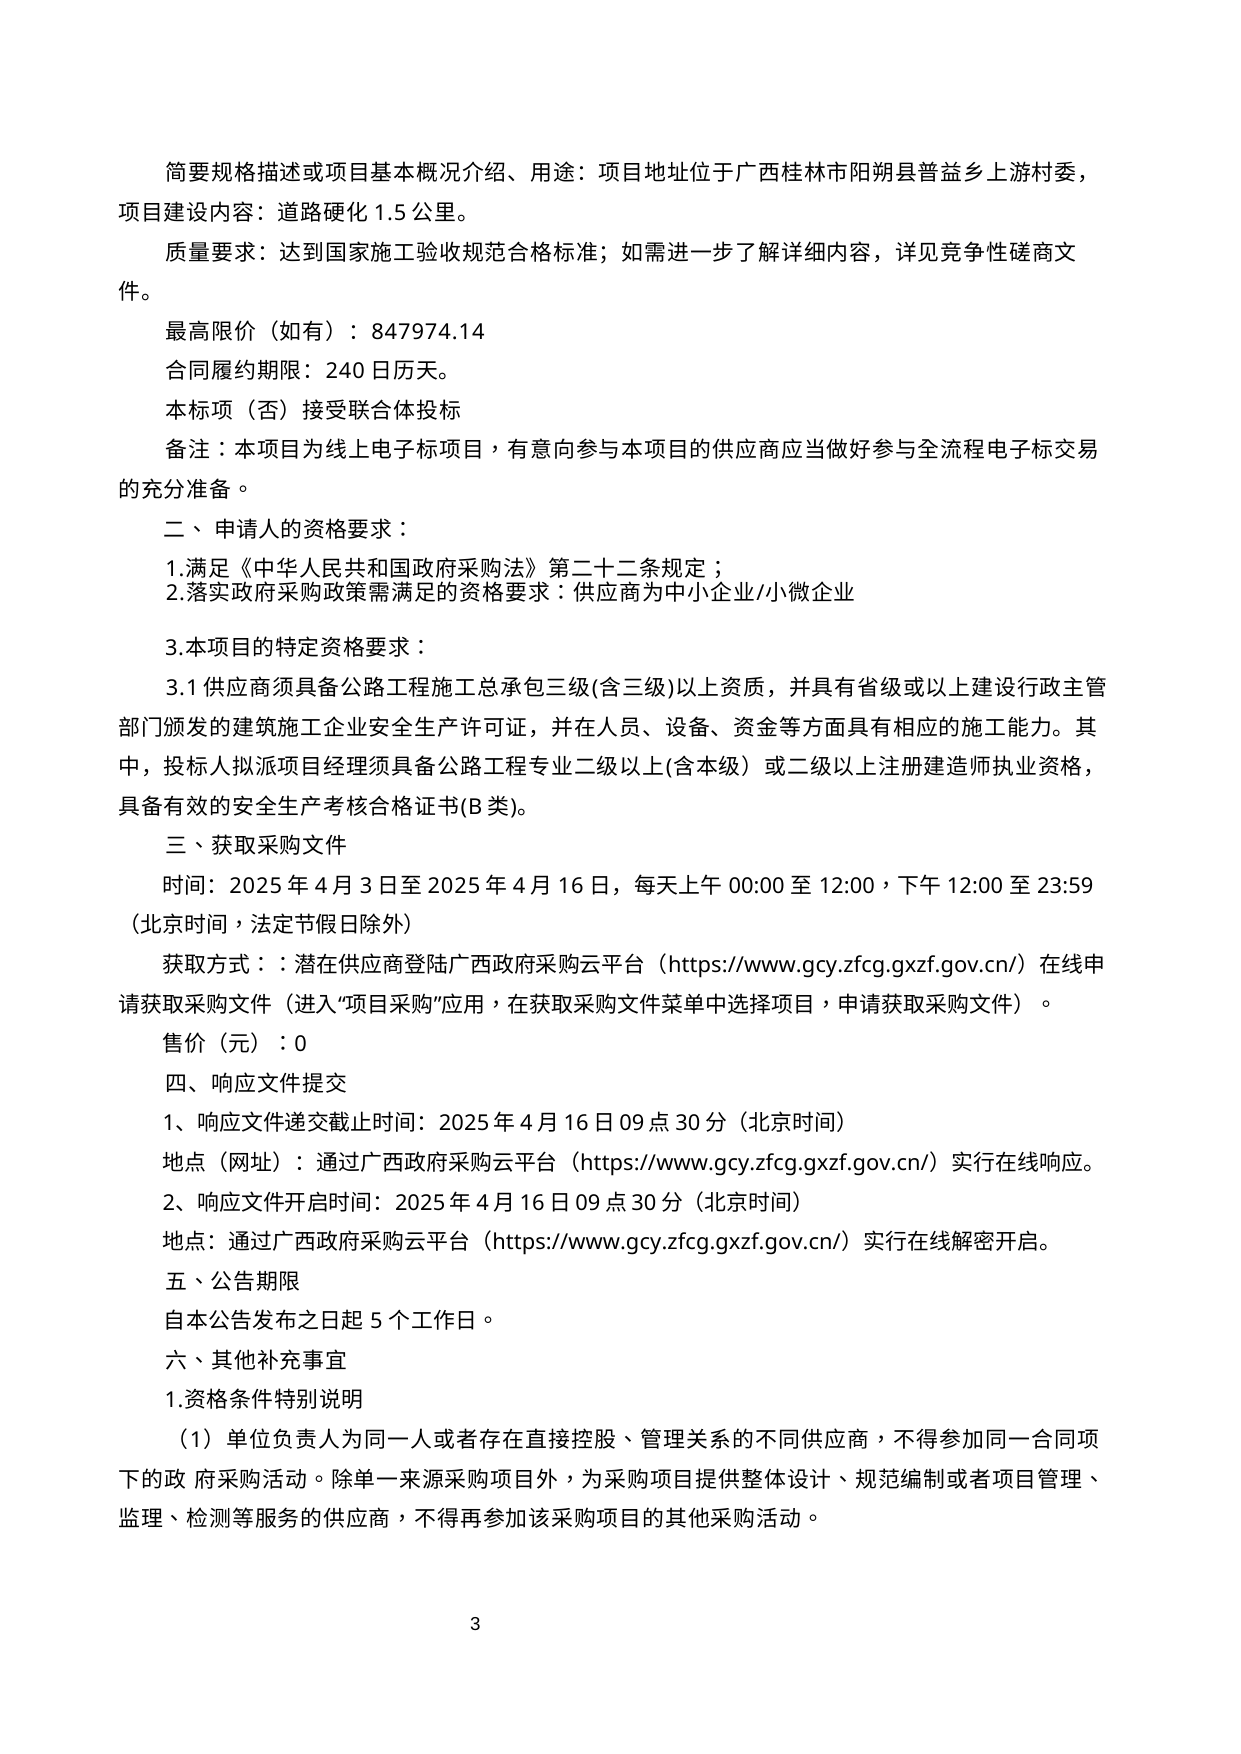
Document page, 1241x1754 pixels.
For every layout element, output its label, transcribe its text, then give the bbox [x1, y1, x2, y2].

text 3.1供应商须具备公路工程施工总承包三级(含三级)以上资质，并具有省级或以上建设行政主管部门颁发的建筑施工企业安全生产许可证，并在人员、设备、资金等方面具有相应的施工能力。其中，投标人拟派项目经理须具备公路工程专业二级以上(含本级）或二级以上注册建造师执业资格，具备有效的安全生产考核合格证书(B类)。 [118, 664, 1122, 822]
text 3.本项目的特定资格要求： [118, 624, 1122, 664]
text 二、 申请人的资格要求： [118, 505, 1122, 545]
text （1）单位负责人为同一人或者存在直接控股、管理关系的不同供应商，不得参加同一合同项下的政 府采购活动。除单一来源采购项目外，为采购项目提供整体设计、规范编制或者项目管理、监理、检测等服务的供应商，不得再参加该采购项目的其他采购活动。 [118, 1416, 1122, 1534]
text 自本公告发布之日起 5 个工作日。 [118, 1297, 1122, 1337]
text 地点（网址）：通过广西政府采购云平台（https://www.gcy.zfcg.gxzf.gov.cn/）实行在线响应。 [118, 1139, 1122, 1178]
text 1、响应文件递交截止时间：2025年4月16日09点30分（北京时间） [118, 1099, 1122, 1139]
text 简要规格描述或项目基本概况介绍、用途：项目地址位于广西桂林市阳朔县普益乡上游村委，项目建设内容：道路硬化1.5公里。 [118, 149, 1122, 228]
text 时间：2025年4月3日至2025年4月16日，每天上午 00:00 至 12:00，下午 12:00 至 23:59 （北京时间，法定节假日除外） [118, 862, 1122, 941]
text 1.资格条件特别说明 [118, 1376, 1122, 1416]
text 地点：通过广西政府采购云平台（https://www.gcy.zfcg.gxzf.gov.cn/）实行在线解密开启。 [118, 1218, 1122, 1257]
text 最高限价（如有）：847974.14 [118, 307, 1122, 347]
text 本标项（否）接受联合体投标 [118, 387, 1122, 426]
text 1.满足《中华人民共和国政府采购法》第二十二条规定； [118, 545, 1122, 584]
text 四、响应文件提交 [118, 1059, 1122, 1099]
text 获取方式：：潜在供应商登陆广西政府采购云平台（https://www.gcy.zfcg.gxzf.gov.cn/）在线申请获取采购文件（进入“项目采购”应用，在获取采购文件菜单中选择项目，申请获取采购文件）。 [118, 941, 1122, 1020]
text 2.落实政府采购政策需满足的资格要求：供应商为中小企业/小微企业 [118, 584, 1122, 624]
text 合同履约期限：240日历天。 [118, 347, 1122, 387]
text 备注：本项目为线上电子标项目，有意向参与本项目的供应商应当做好参与全流程电子标交易的充分准备。 [118, 426, 1122, 505]
text 六、其他补充事宜 [118, 1337, 1122, 1376]
text 三、获取采购文件 [118, 822, 1122, 862]
text 五、公告期限 [118, 1257, 1122, 1297]
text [118, 228, 1122, 307]
text 2、响应文件开启时间：2025年4月16日09点30分（北京时间） [118, 1178, 1122, 1218]
text 售价（元）：0 [118, 1020, 1122, 1059]
